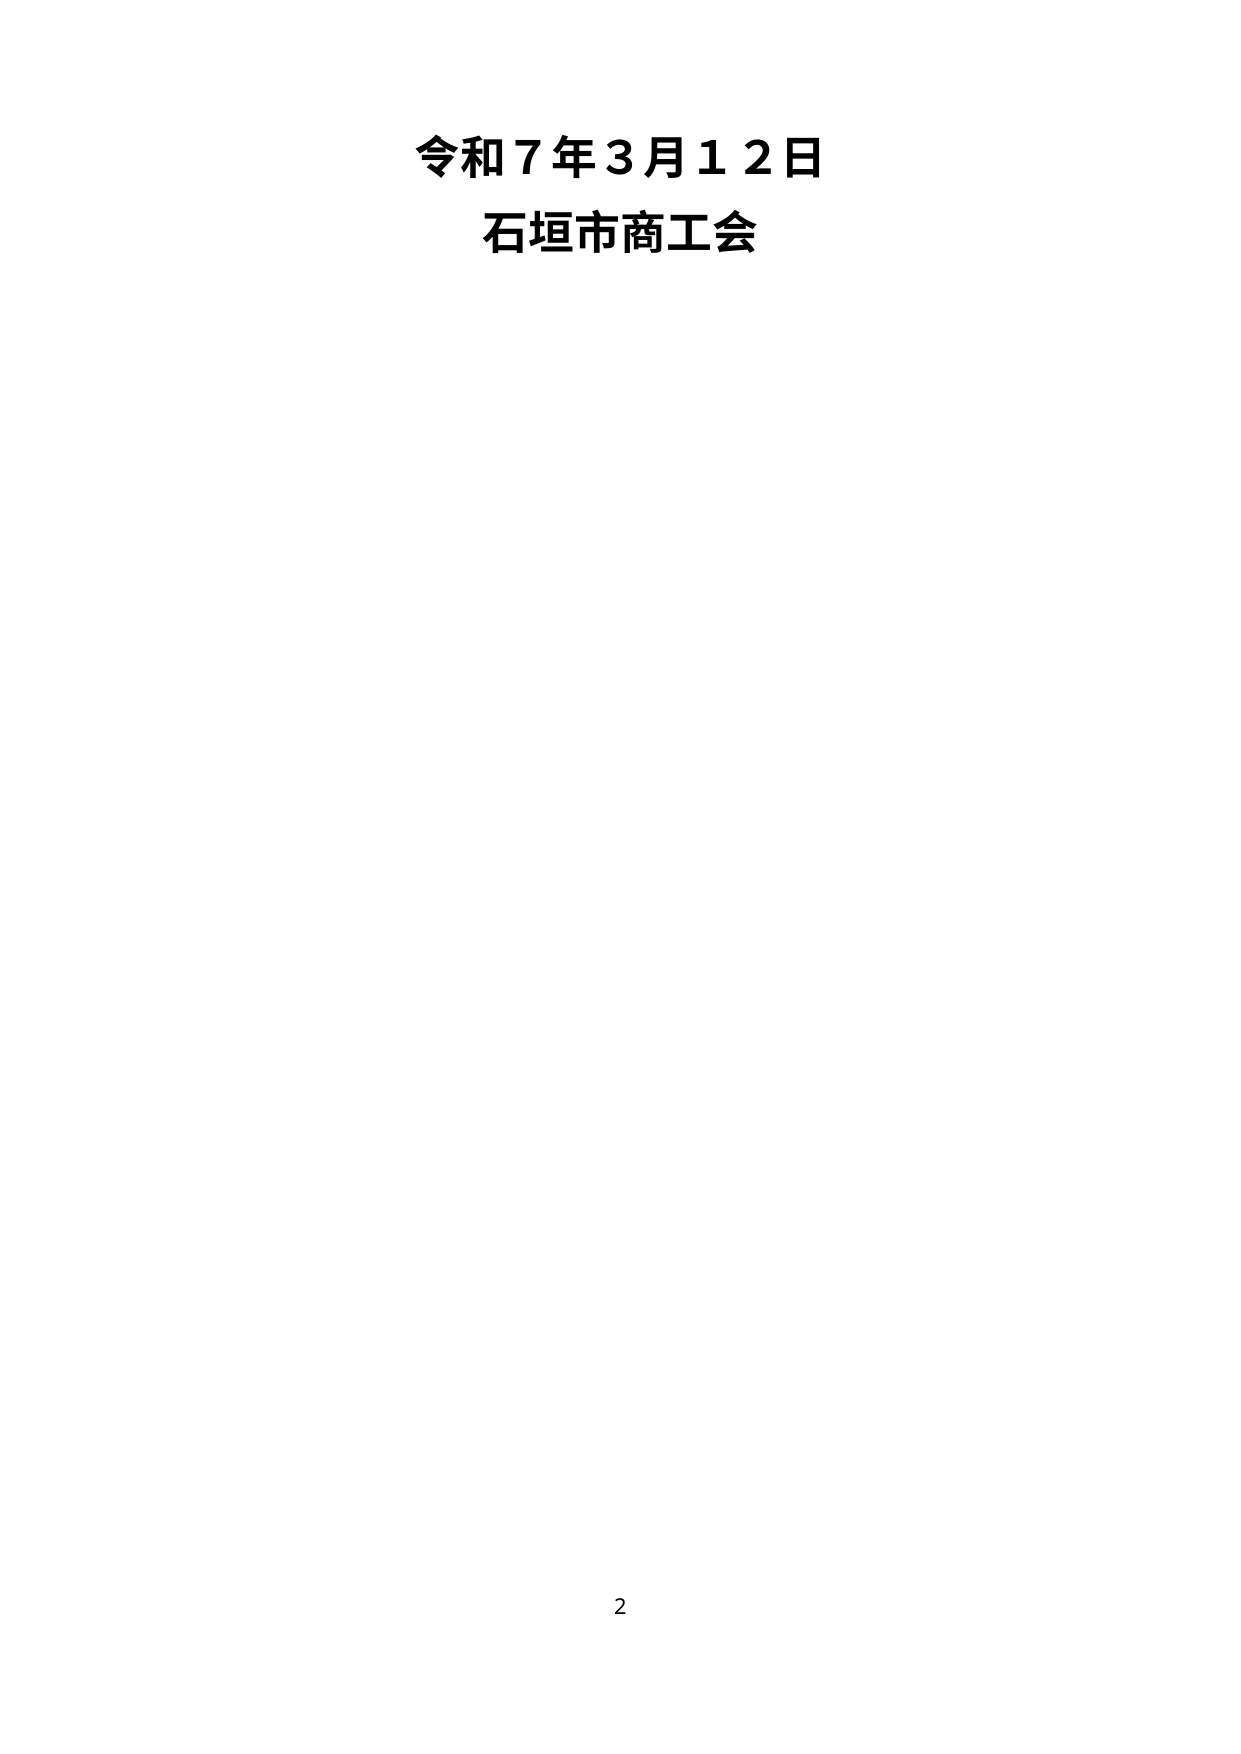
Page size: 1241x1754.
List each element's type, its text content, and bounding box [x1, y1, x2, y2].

text 令和７年３月１２日 石垣市商工会 [106, 117, 1134, 267]
